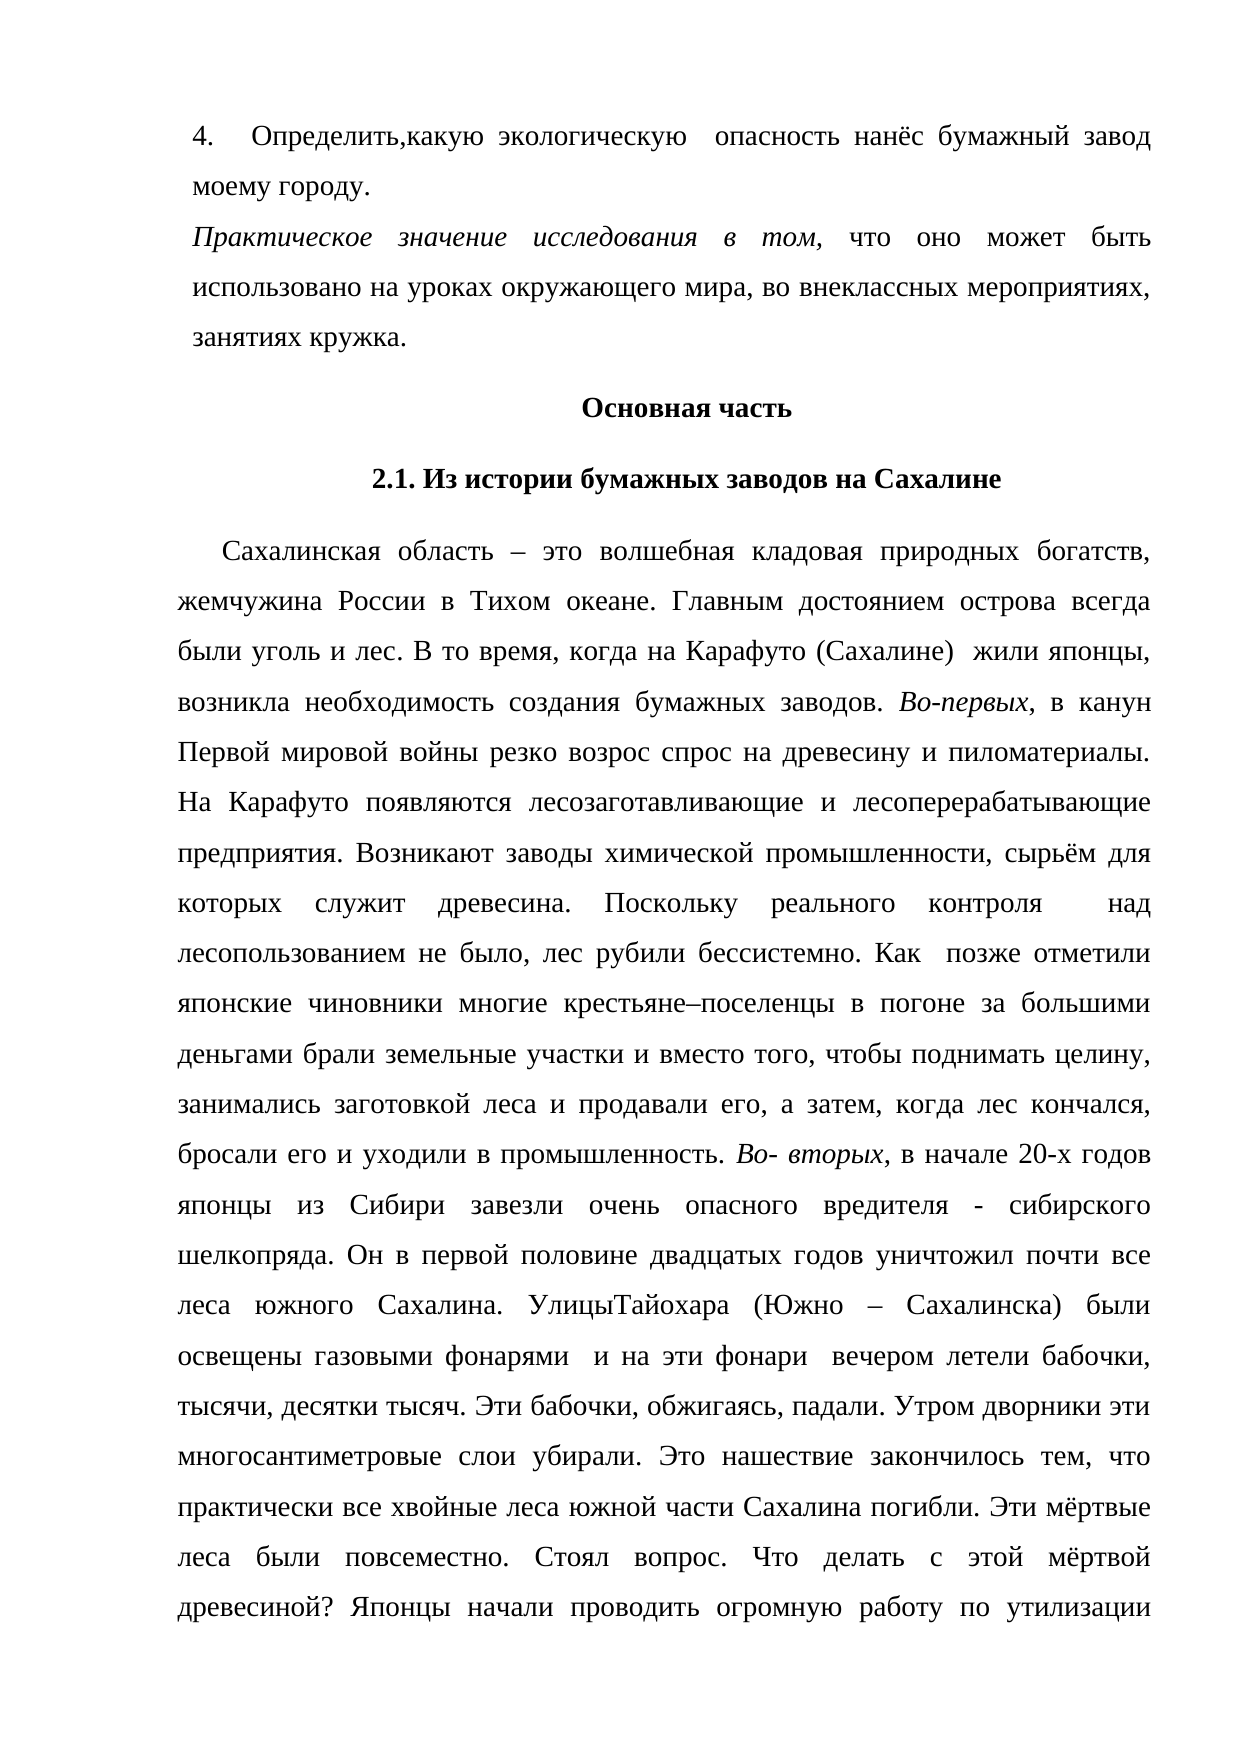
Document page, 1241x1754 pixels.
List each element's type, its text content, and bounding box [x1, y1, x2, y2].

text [177, 533, 1152, 1623]
list Практическое значение исследования в том, что оно может быть использовано на уроках окружающего мира, во внеклассных мероприятиях, занятиях кружка. [192, 219, 1152, 353]
text 2.1. Из истории бумажных заводов на Сахалине [177, 462, 1152, 495]
list Определить,какую экологическую опасность нанёс бумажный завод моему городу. [192, 118, 1152, 202]
text Основная часть [177, 391, 1152, 424]
